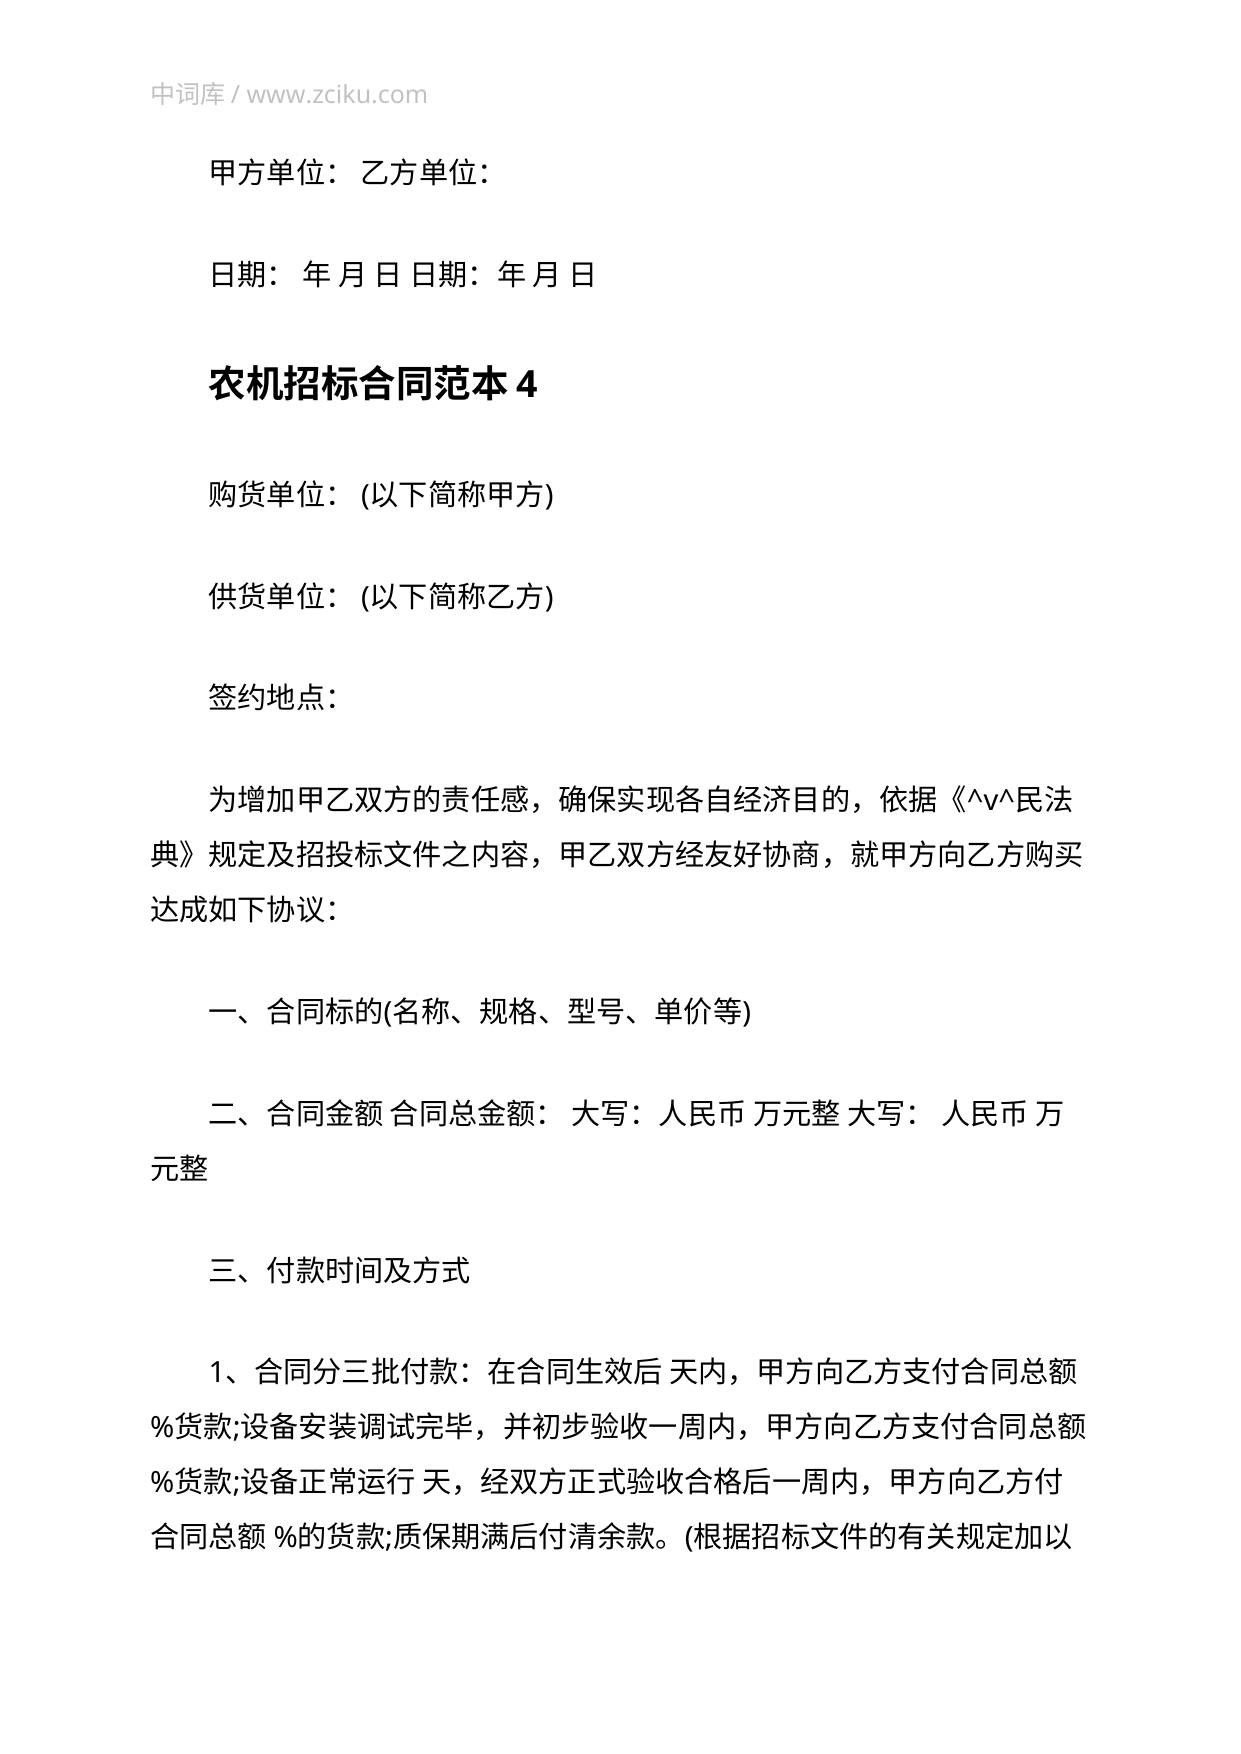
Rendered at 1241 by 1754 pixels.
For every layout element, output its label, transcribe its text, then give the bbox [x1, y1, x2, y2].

text 一、合同标的(名称、规格、型号、单价等) [150, 988, 1090, 1031]
text 农机招标合同范本4 [150, 353, 1090, 408]
text 供货单位： (以下简称乙方) [150, 573, 1090, 616]
text 为增加甲乙双方的责任感，确保实现各自经济目的，依据《^v^民法典》规定及招投标文件之内容，甲乙双方经友好协商，就甲方向乙方购买 达成如下协议： [150, 777, 1090, 929]
text 甲方单位： 乙方单位： [150, 150, 1090, 192]
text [150, 1349, 1090, 1556]
text 日期： 年 月 日 日期：年 月 日 [150, 252, 1090, 294]
text 购货单位： (以下简称甲方) [150, 471, 1090, 513]
text 三、付款时间及方式 [150, 1247, 1090, 1289]
text 签约地点： [150, 675, 1090, 717]
text 二、合同金额 合同总金额： 大写：人民币 万元整 大写： 人民币 万元整 [150, 1091, 1090, 1188]
